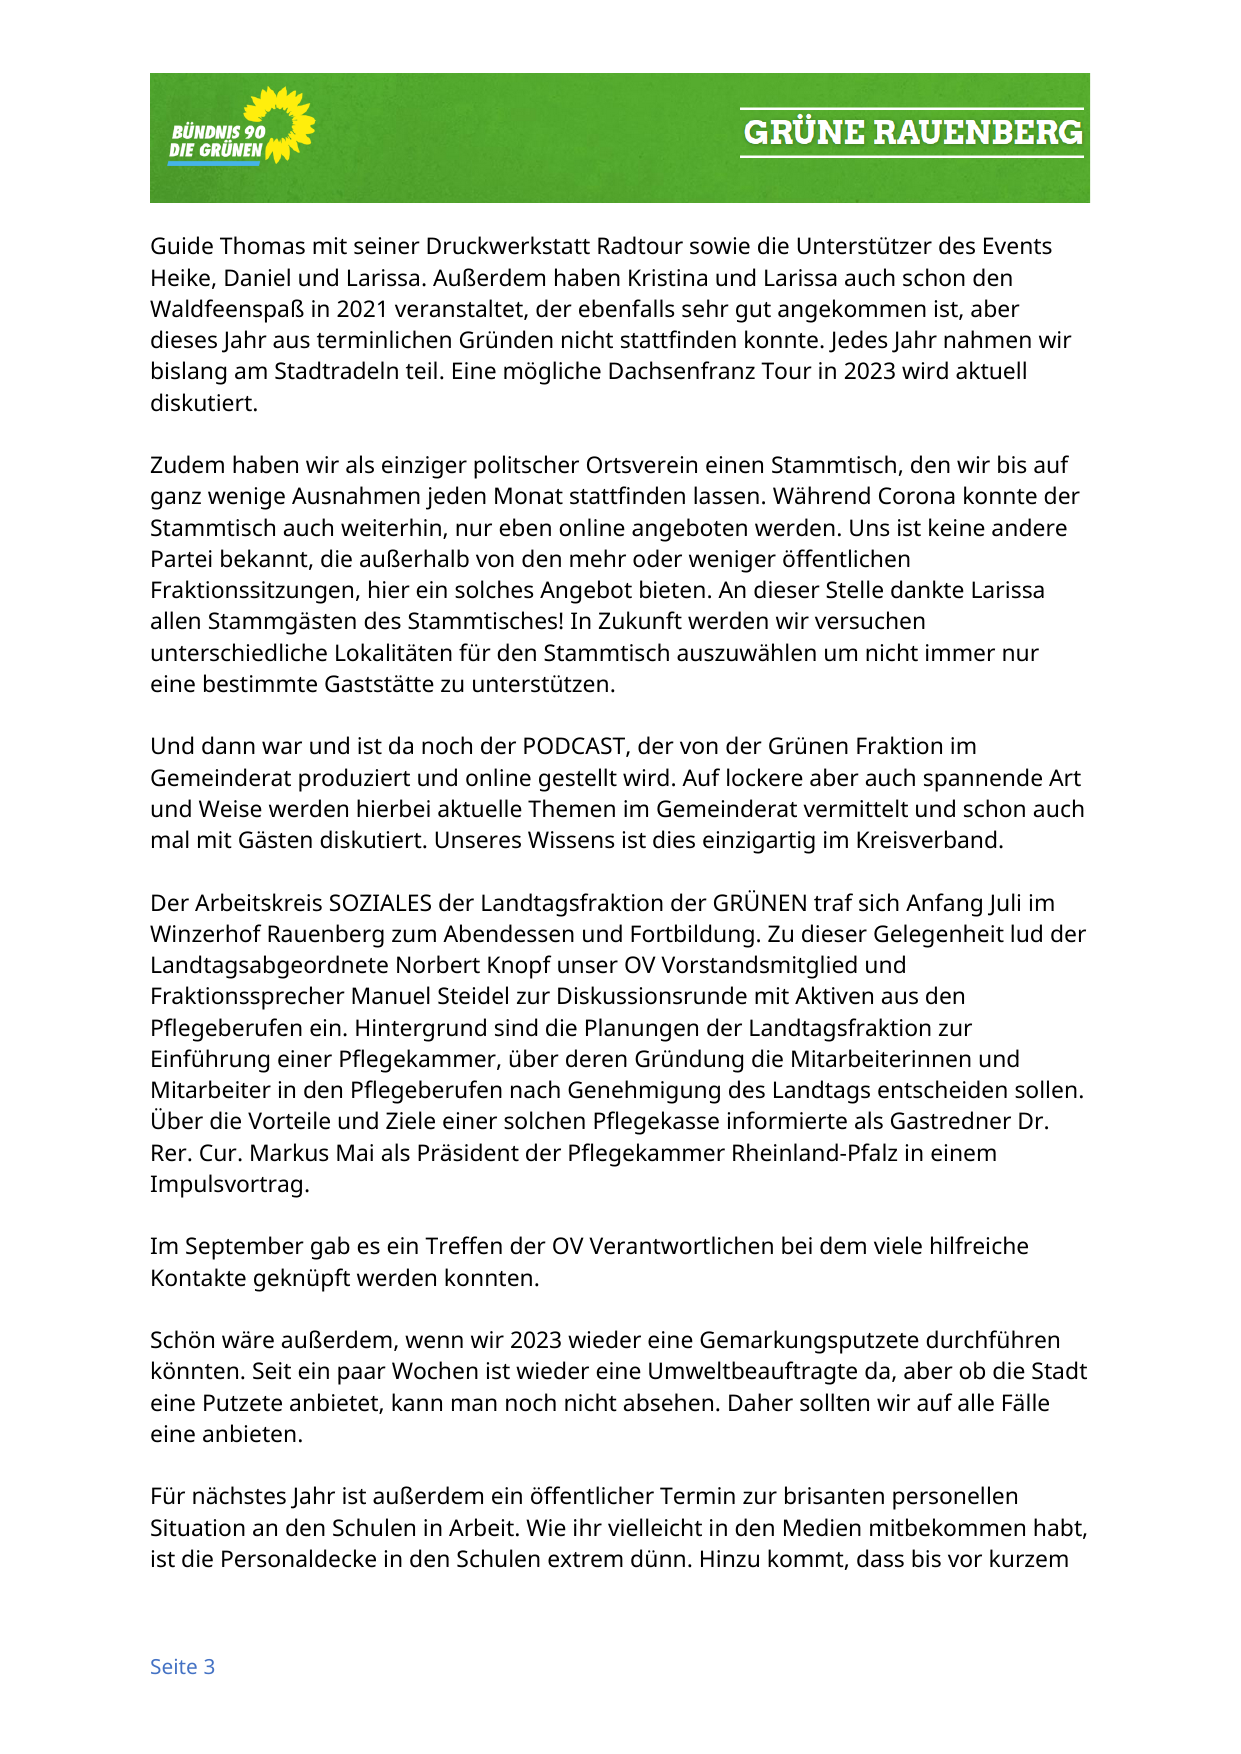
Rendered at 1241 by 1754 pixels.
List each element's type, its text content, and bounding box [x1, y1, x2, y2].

text Schön wäre außerdem, wenn wir 2023 wieder eine Gemarkungsputzete durchführen könnten. Seit ein paar Wochen ist wieder eine Umweltbeauftragte da, aber ob die Stadt eine Putzete anbietet, kann man noch nicht absehen. Daher sollten wir auf alle Fälle eine anbieten. [150, 1324, 1090, 1449]
text Im September gab es ein Treffen der OV Verantwortlichen bei dem viele hilfreiche Kontakte geknüpft werden konnten. [150, 1230, 1090, 1293]
text Und dann war und ist da noch der PODCAST, der von der Grünen Fraktion im Gemeinderat produziert und online gestellt wird. Auf lockere aber auch spannende Art und Weise werden hierbei aktuelle Themen im Gemeinderat vermittelt und schon auch mal mit Gästen diskutiert. Unseres Wissens ist dies einzigartig im Kreisverband. [150, 730, 1090, 855]
picture [150, 73, 1091, 203]
text Der Arbeitskreis SOZIALES der Landtagsfraktion der GRÜNEN traf sich Anfang Juli im Winzerhof Rauenberg zum Abendessen und Fortbildung. Zu dieser Gelegenheit lud der Landtagsabgeordnete Norbert Knopf unser OV Vorstandsmitglied und Fraktionssprecher Manuel Steidel zur Diskussionsrunde mit Aktiven aus den Pflegeberufen ein. Hintergrund sind die Planungen der Landtagsfraktion zur Einführung einer Pflegekammer, über deren Gründung die Mitarbeiterinnen und Mitarbeiter in den Pflegeberufen nach Genehmigung des Landtags entscheiden sollen. Über die Vorteile und Ziele einer solchen Pflegekasse informierte als Gastredner Dr. Rer. Cur. Markus Mai als Präsident der Pflegekammer Rheinland-Pfalz in einem Impulsvortrag. [150, 887, 1090, 1199]
text Zudem haben wir als einziger politscher Ortsverein einen Stammtisch, den wir bis auf ganz wenige Ausnahmen jeden Monat stattfinden lassen. Während Corona konnte der Stammtisch auch weiterhin, nur eben online angeboten werden. Uns ist keine andere Partei bekannt, die außerhalb von den mehr oder weniger öffentlichen Fraktionssitzungen, hier ein solches Angebot bieten. An dieser Stelle dankte Larissa allen Stammgästen des Stammtisches! In Zukunft werden wir versuchen unterschiedliche Lokalitäten für den Stammtisch auszuwählen um nicht immer nur eine bestimmte Gaststätte zu unterstützen. [150, 449, 1090, 699]
